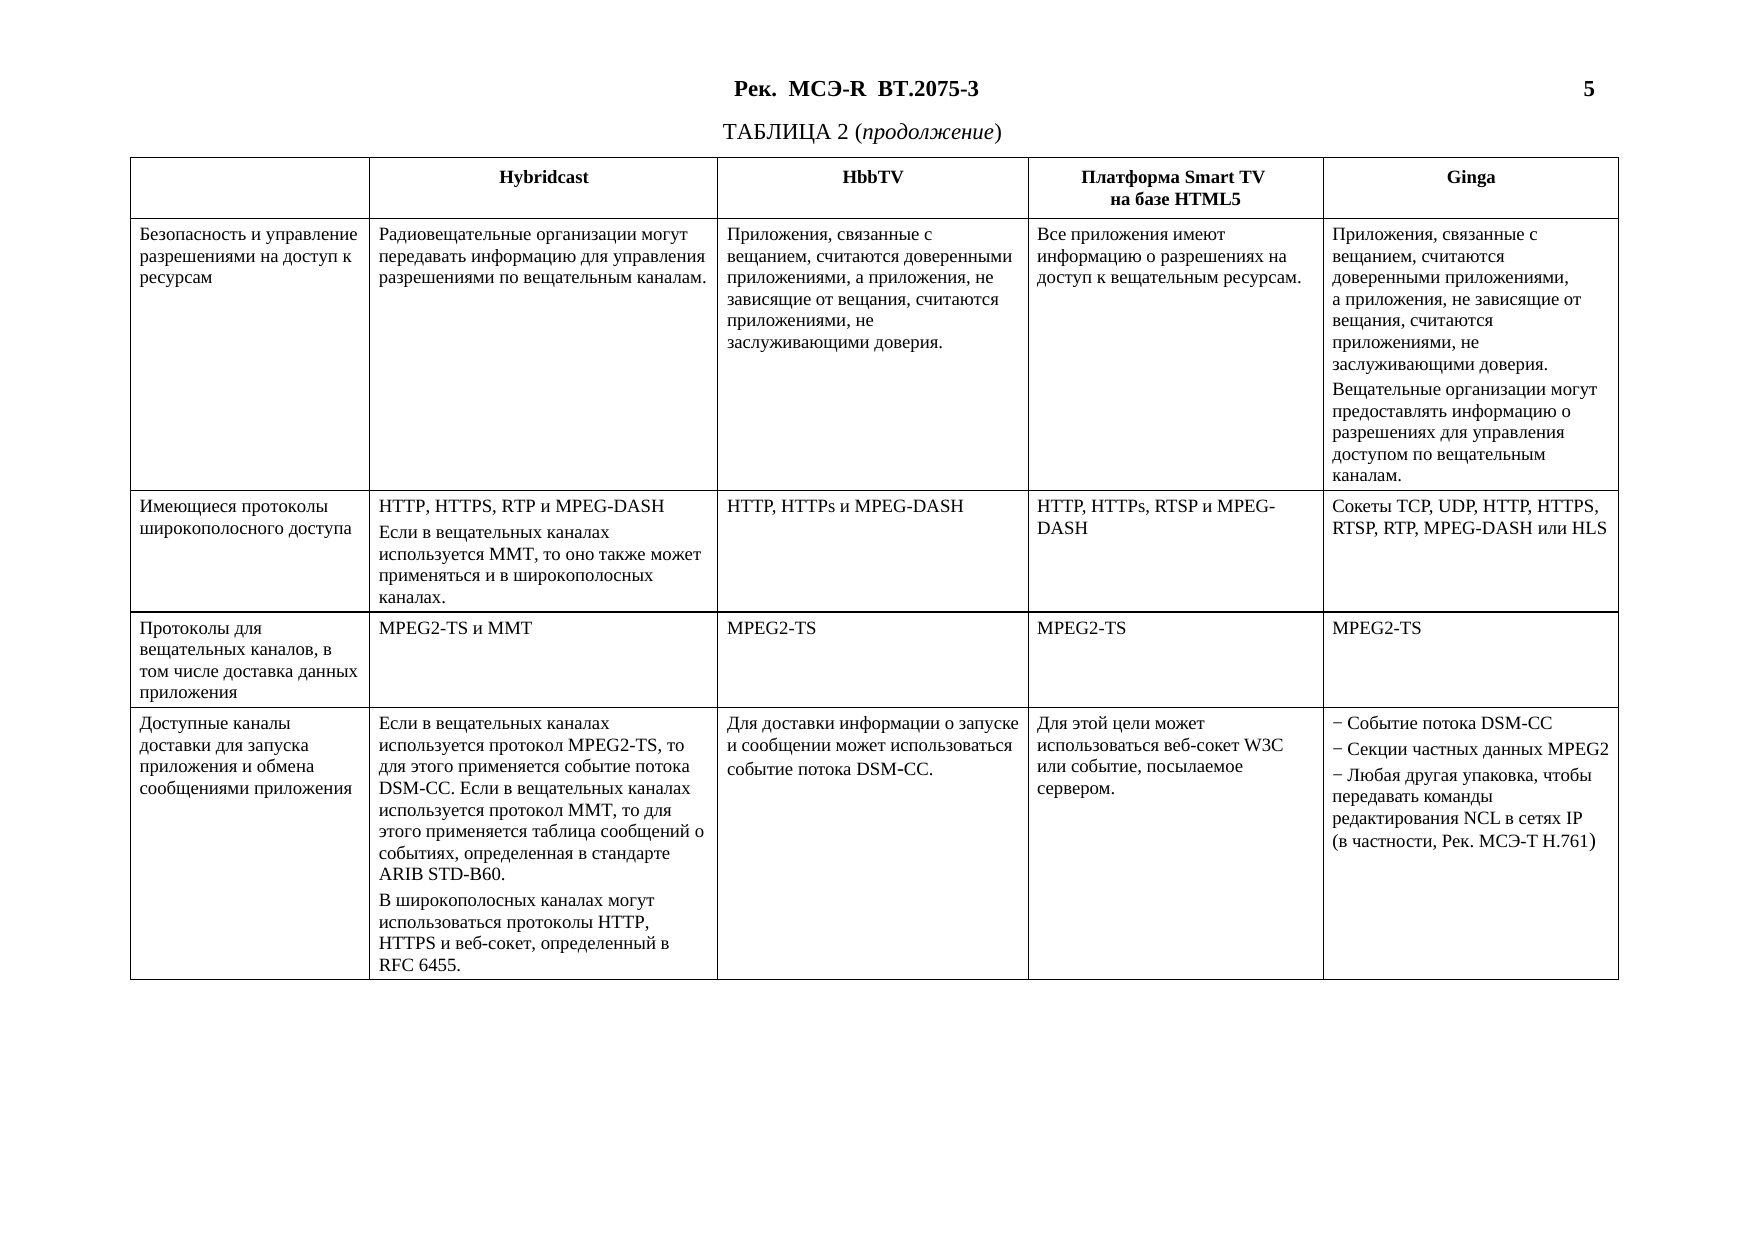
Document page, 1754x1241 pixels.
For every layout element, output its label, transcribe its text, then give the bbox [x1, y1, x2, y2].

table_cell MPEG2-TS [718, 613, 1028, 707]
table_cell − Событие потока DSM-CC − Секции частных данных MPEG2 − Любая другая упаковка, чтобы передавать команды редактирования NCL в сетях IP (в частности, Рек. МСЭ-T H.761) [1324, 708, 1618, 979]
table_cell Для этой цели может использоваться веб-сокет W3C или событие, посылаемое сервером. [1029, 708, 1323, 979]
table_cell HTTP, HTTPs, RTSP и MPEG-DASH [1029, 491, 1323, 611]
table_cell Сокеты TCP, UDP, HTTP, HTTPS, RTSP, RTP, MPEG-DASH или HLS [1324, 491, 1618, 611]
table_cell Приложения, связанные с вещанием, считаются доверенными приложениями, а приложения, не зависящие от вещания, считаются приложениями, не заслуживающими доверия. [718, 219, 1028, 490]
table_header Ginga [1324, 158, 1618, 218]
table_cell MPEG2-TS [1324, 613, 1618, 707]
table_cell Все приложения имеют информацию о разрешениях на доступ к вещательным ресурсам. [1029, 219, 1323, 490]
table_header Hybridcast [370, 158, 717, 218]
table_cell HTTP, HTTPS, RTP и MPEG-DASH Если в вещательных каналах используется MMT, то оно также может применяться и в широкополосных каналах. [370, 491, 717, 611]
table_cell Доступные каналы доставки для запуска приложения и обмена сообщениями приложения [131, 708, 369, 979]
table_cell MPEG2-TS [1029, 613, 1323, 707]
table_cell HTTP, HTTPs и MPEG-DASH [718, 491, 1028, 611]
table_header HbbTV [718, 158, 1028, 218]
table_cell MPEG2-TS и MMT [370, 613, 717, 707]
table_cell Радиовещательные организации могут передавать информацию для управления разрешениями по вещательным каналам. [370, 219, 717, 490]
table_cell Если в вещательных каналах используется протокол MPEG2-TS, то для этого применяется событие потока DSM-CC. Если в вещательных каналах используется протокол MMT, то для этого применяется таблица сообщений о событиях, определенная в стандарте ARIB STD-B60. В широкополосных каналах могут использоваться протоколы HTTP, HTTPS и веб-сокет, определенный в RFC 6455. [370, 708, 717, 979]
text ТАБЛИЦА 2 (продолжение) [118, 118, 1606, 144]
table_cell Имеющиеся протоколы широкополосного доступа [131, 491, 369, 611]
table_cell Безопасность и управление разрешениями на доступ к ресурсам [131, 219, 369, 490]
table_cell Протоколы для вещательных каналов, в том числе доставка данных приложения [131, 613, 369, 707]
table_cell Приложения, связанные с вещанием, считаются доверенными приложениями, а приложения, не зависящие от вещания, считаются приложениями, не заслуживающими доверия. Вещательные организации могут предоставлять информацию о разрешениях для управления доступом по вещательным каналам. [1324, 219, 1618, 490]
table_header Платформа Smart TV на базе HTML5 [1029, 158, 1323, 218]
table_header [131, 158, 369, 218]
table_cell Для доставки информации о запуске и сообщении может использоваться событие потока DSM-CC. [718, 708, 1028, 979]
